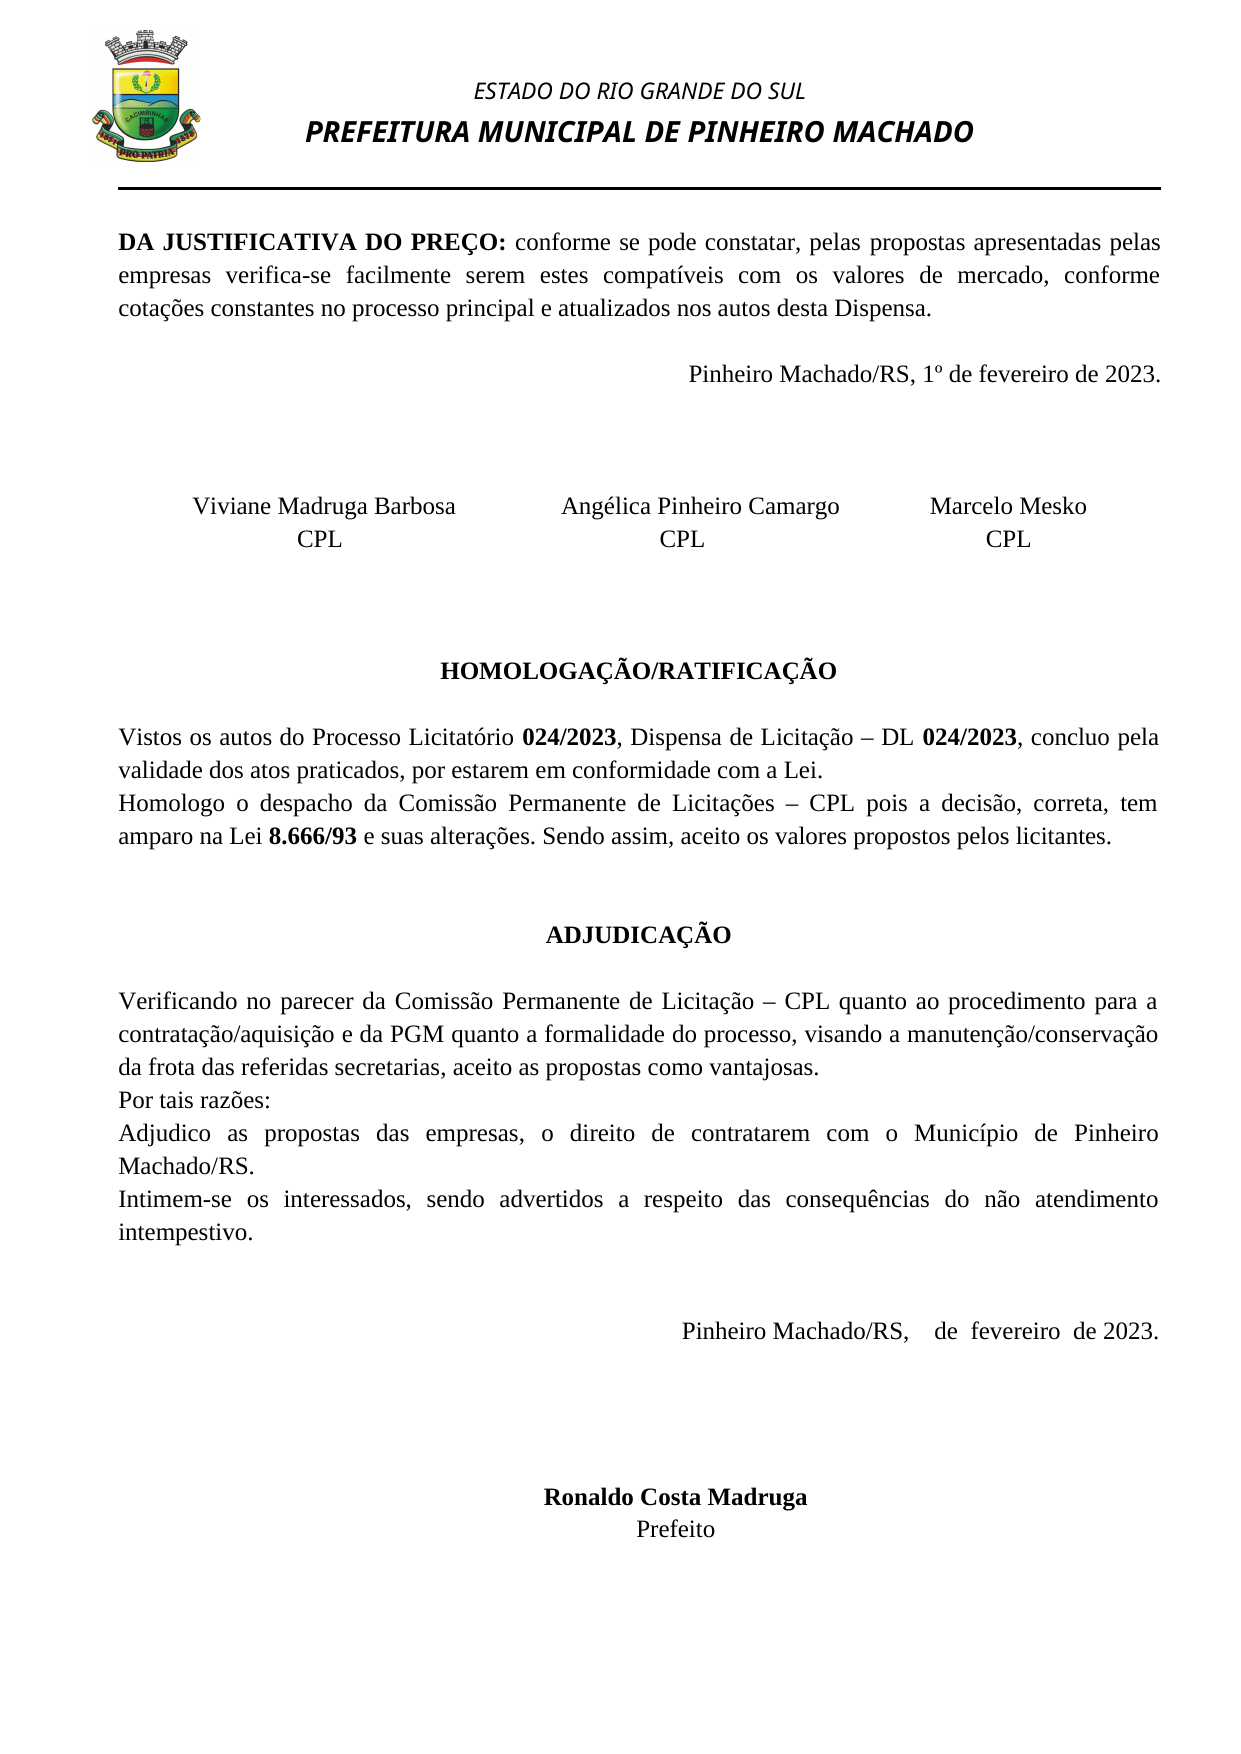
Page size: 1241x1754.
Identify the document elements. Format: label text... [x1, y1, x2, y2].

text DA JUSTIFICATIVA DO PREÇO: conforme se pode constatar, pelas propostas apresentadas pelas empresas verifica-se facilmente serem estes compatíveis com os valores de mercado, conforme cotações constantes no processo principal e atualizados nos autos desta Dispensa. [118, 227, 1161, 322]
text Intimem-se os interessados, sendo advertidos a respeito das consequências do não atendimento intempestivo. [118, 1184, 1159, 1246]
text Viviane Madruga Barbosa Angélica Pinheiro Camargo Marcelo Mesko [118, 491, 1161, 520]
text Adjudico as propostas das empresas, o direito de contratarem com o Município de Pinheiro Machado/RS. [118, 1118, 1159, 1180]
text Pinheiro Machado/RS, de fevereiro de 2023. [118, 1316, 1159, 1345]
text CPL CPL CPL [192, 524, 1161, 553]
text Pinheiro Machado/RS, 1º de fevereiro de 2023. [118, 359, 1161, 388]
text Homologo o despacho da Comissão Permanente de Licitações – CPL pois a decisão, correta, tem amparo na Lei 8.666/93 e suas alterações. Sendo assim, aceito os valores propostos pelos licitantes. [118, 788, 1159, 850]
text ADJUDICAÇÃO [118, 920, 1159, 949]
picture [92, 30, 201, 162]
text HOMOLOGAÇÃO/RATIFICAÇÃO [118, 656, 1159, 685]
text Prefeito [118, 1514, 1159, 1543]
text Verificando no parecer da Comissão Permanente de Licitação – CPL quanto ao procedimento para a contratação/aquisição e da PGM quanto a formalidade do processo, visando a manutenção/conservação da frota das referidas secretarias, aceito as propostas como vantajosas. [118, 986, 1159, 1081]
text Ronaldo Costa Madruga [118, 1482, 1159, 1510]
text Vistos os autos do Processo Licitatório 024/2023, Dispensa de Licitação – DL 024/2023, concluo pela validade dos atos praticados, por estarem em conformidade com a Lei. [118, 722, 1159, 784]
text Por tais razões: [118, 1085, 1159, 1114]
